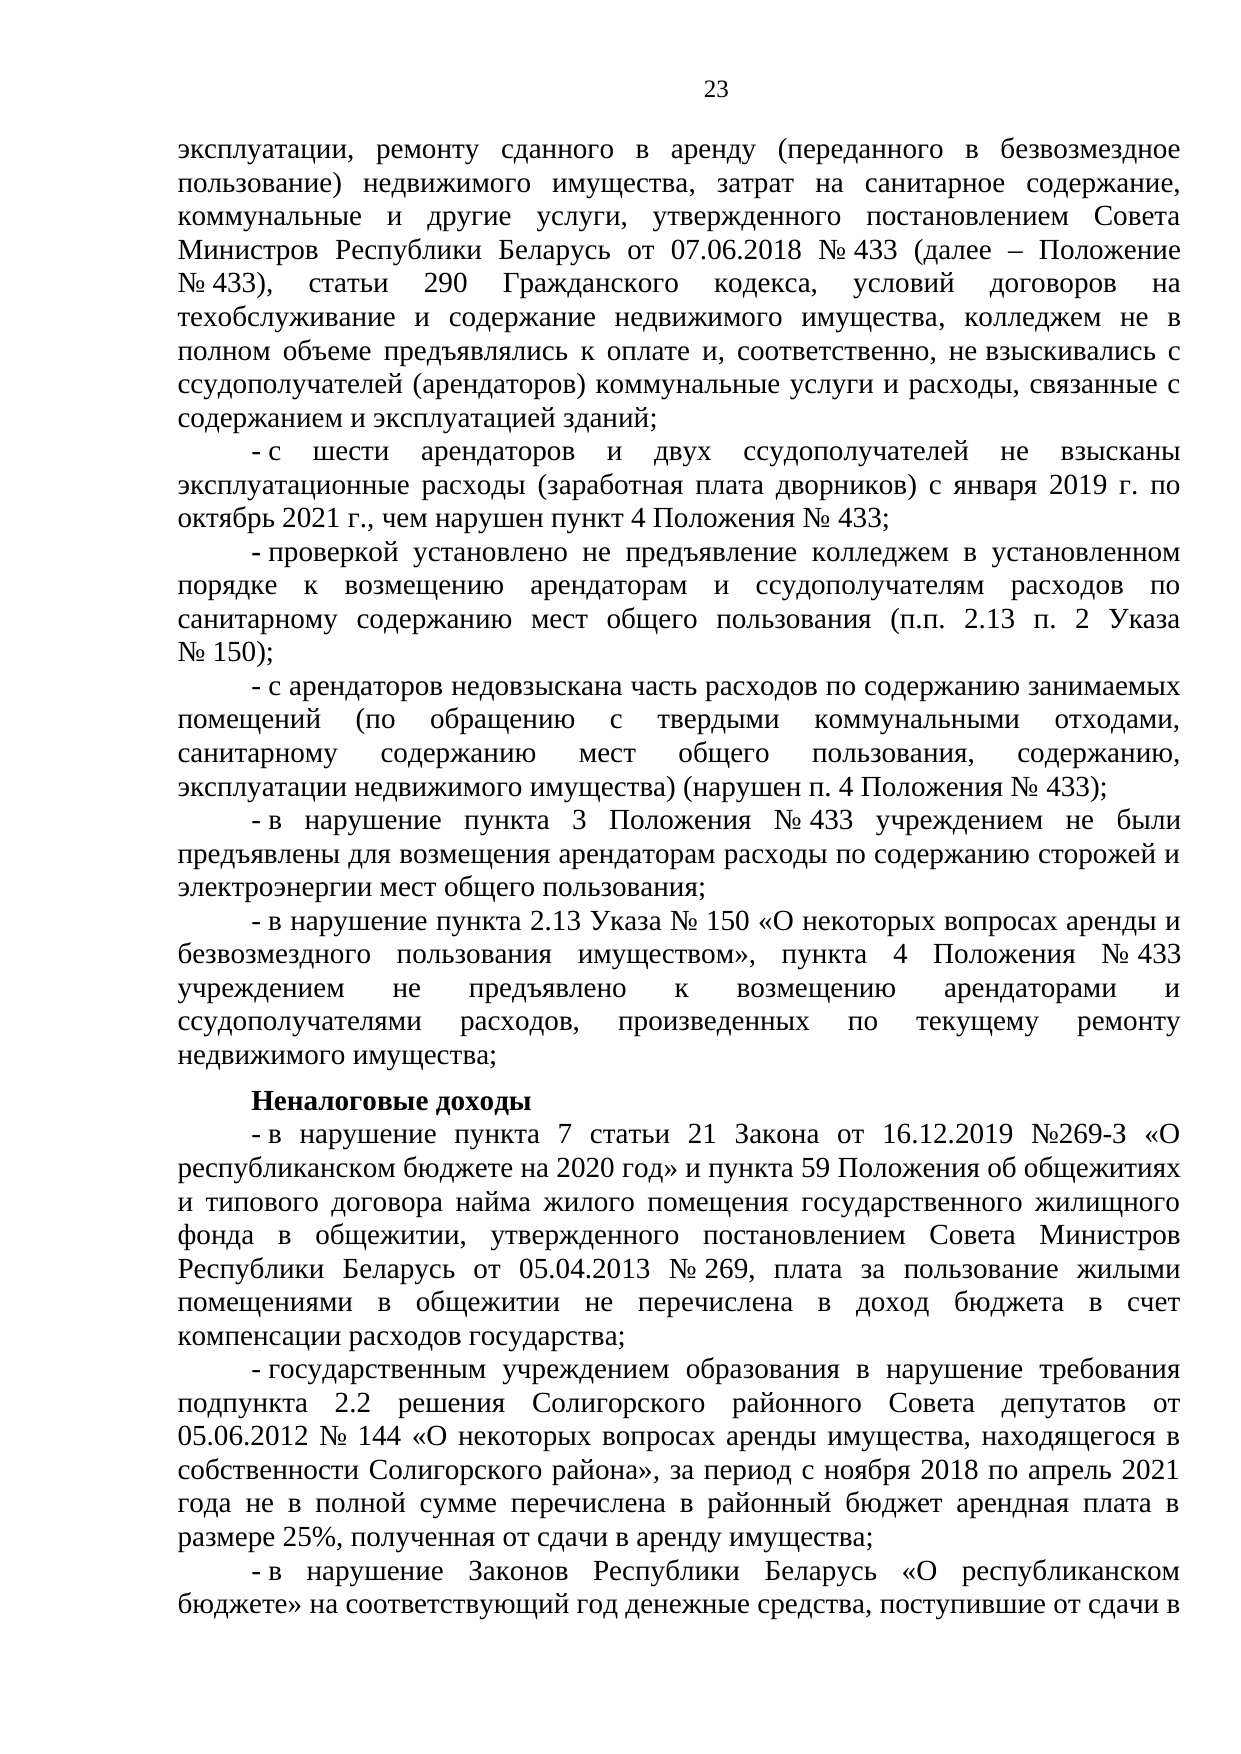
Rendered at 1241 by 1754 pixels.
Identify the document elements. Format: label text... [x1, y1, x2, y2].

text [177, 131, 1181, 433]
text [177, 1553, 1181, 1620]
text Неналоговые доходы [177, 1083, 1181, 1117]
text - проверкой установлено не предъявление колледжем в установленном порядке к возмещению арендаторам и ссудополучателям расходов по санитарному содержанию мест общего пользования (п.п. 2.13 п. 2 Указа № 150); [177, 534, 1181, 668]
text - в нарушение пункта 7 статьи 21 Закона от 16.12.2019 №269-З «О республиканском бюджете на 2020 год» и пункта 59 Положения об общежитиях и типового договора найма жилого помещения государственного жилищного фонда в общежитии, утвержденного постановлением Совета Министров Республики Беларусь от 05.04.2013 № 269, плата за пользование жилыми помещениями в общежитии не перечислена в доход бюджета в счет компенсации расходов государства; [177, 1117, 1181, 1351]
text - государственным учреждением образования в нарушение требования подпункта 2.2 решения Солигорского районного Совета депутатов от 05.06.2012 № 144 «О некоторых вопросах аренды имущества, находящегося в собственности Солигорского района», за период с ноября 2018 по апрель 2021 года не в полной сумме перечислена в районный бюджет арендная плата в размере 25%, полученная от сдачи в аренду имущества; [177, 1351, 1181, 1553]
text - в нарушение пункта 2.13 Указа № 150 «О некоторых вопросах аренды и безвозмездного пользования имуществом», пункта 4 Положения № 433 учреждением не предъявлено к возмещению арендаторами и ссудополучателями расходов, произведенных по текущему ремонту недвижимого имущества; [177, 903, 1181, 1071]
text - в нарушение пункта 3 Положения № 433 учреждением не были предъявлены для возмещения арендаторам расходы по содержанию сторожей и электроэнергии мест общего пользования; [177, 802, 1181, 903]
text - с шести арендаторов и двух ссудополучателей не взысканы эксплуатационные расходы (заработная плата дворников) с января 2019 г. по октябрь 2021 г., чем нарушен пункт 4 Положения № 433; [177, 433, 1181, 534]
text - с арендаторов недовзыскана часть расходов по содержанию занимаемых помещений (по обращению с твердыми коммунальными отходами, санитарному содержанию мест общего пользования, содержанию, эксплуатации недвижимого имущества) (нарушен п. 4 Положения № 433); [177, 668, 1181, 802]
